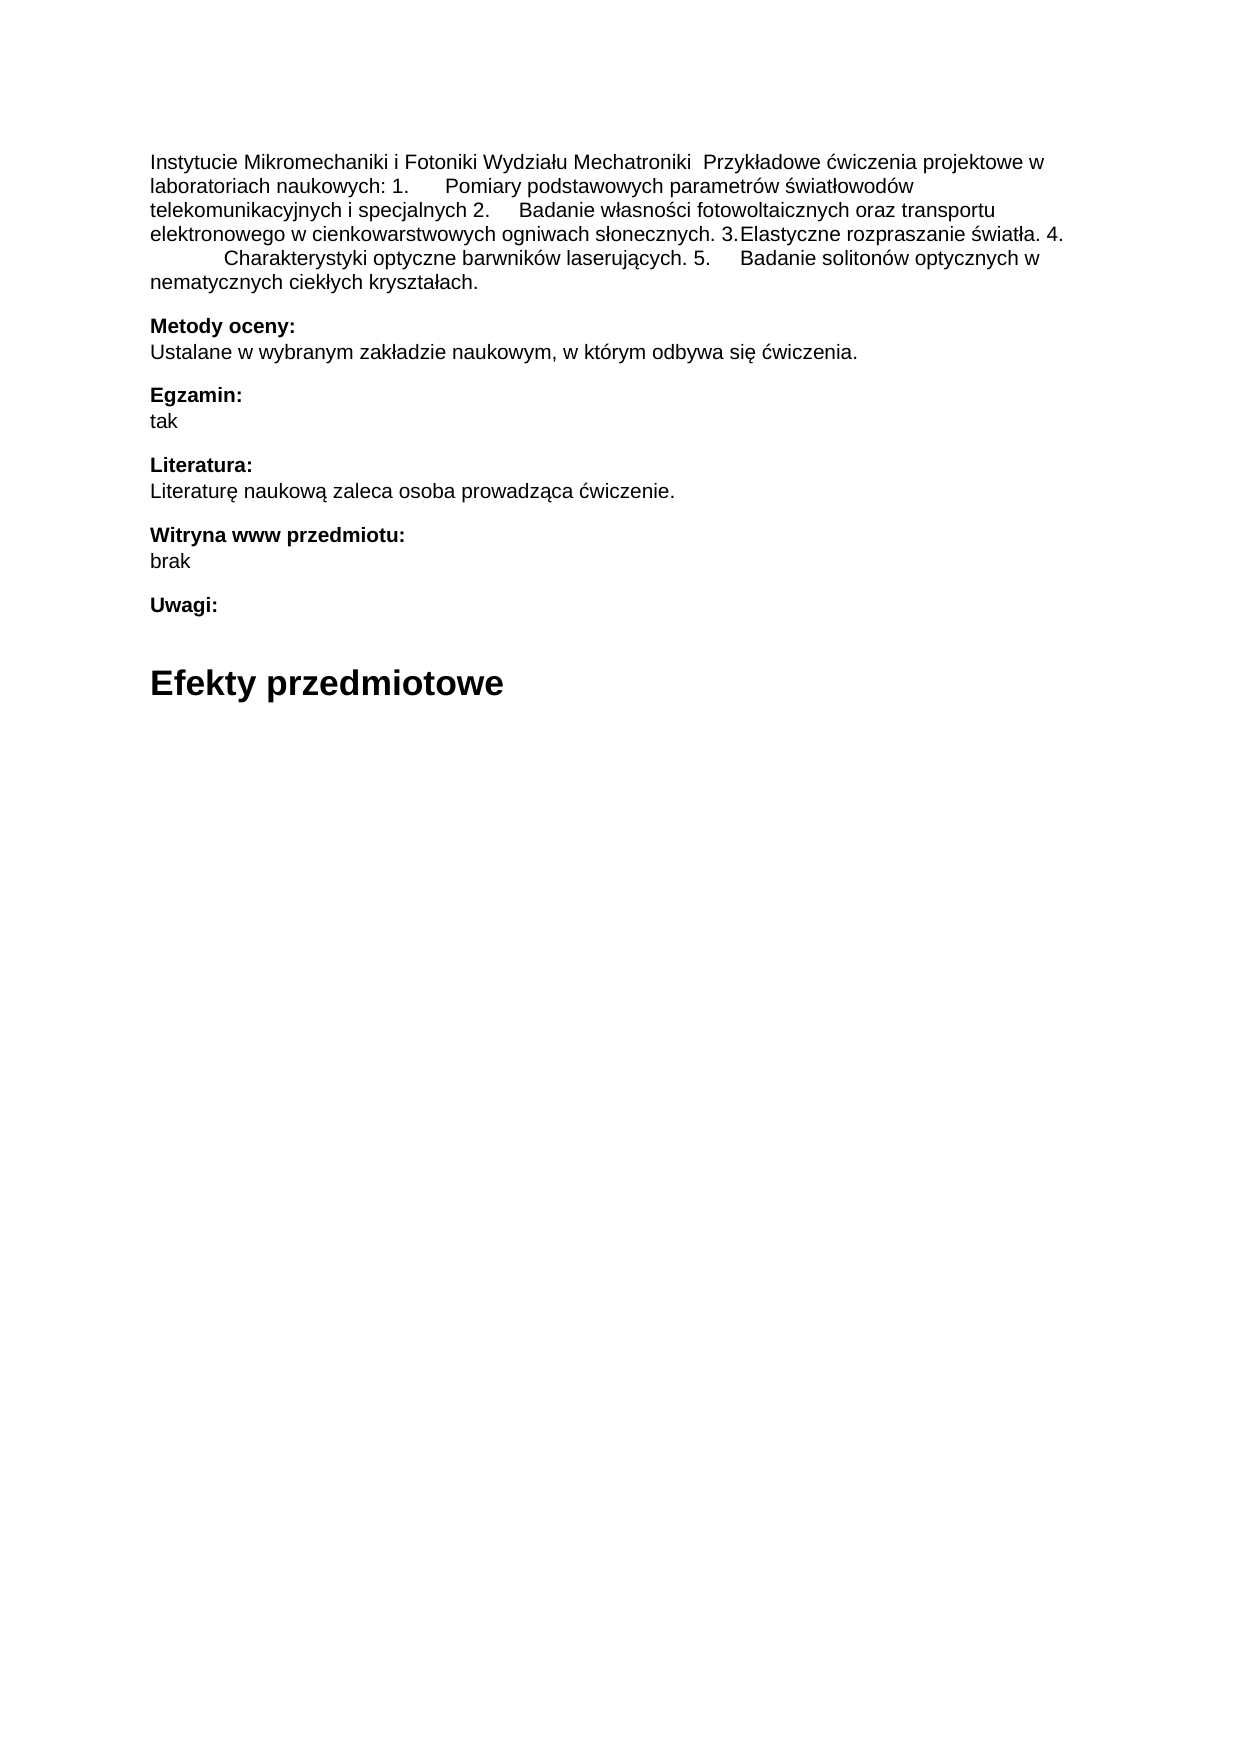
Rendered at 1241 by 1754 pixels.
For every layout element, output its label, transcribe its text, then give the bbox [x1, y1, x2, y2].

subtitle Efekty przedmiotowe [150, 662, 1090, 703]
text Literaturę naukową zaleca osoba prowadząca ćwiczenie. [150, 479, 1090, 503]
text Ustalane w wybranym zakładzie naukowym, w którym odbywa się ćwiczenia. [150, 339, 1090, 363]
text Egzamin: [150, 383, 1090, 407]
text Literatura: [150, 453, 1090, 477]
text tak [150, 409, 1090, 433]
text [150, 150, 1090, 294]
text Witryna www przedmiotu: [150, 523, 1090, 547]
text brak [150, 549, 1090, 573]
text Metody oceny: [150, 313, 1090, 337]
text Uwagi: [150, 593, 1090, 617]
